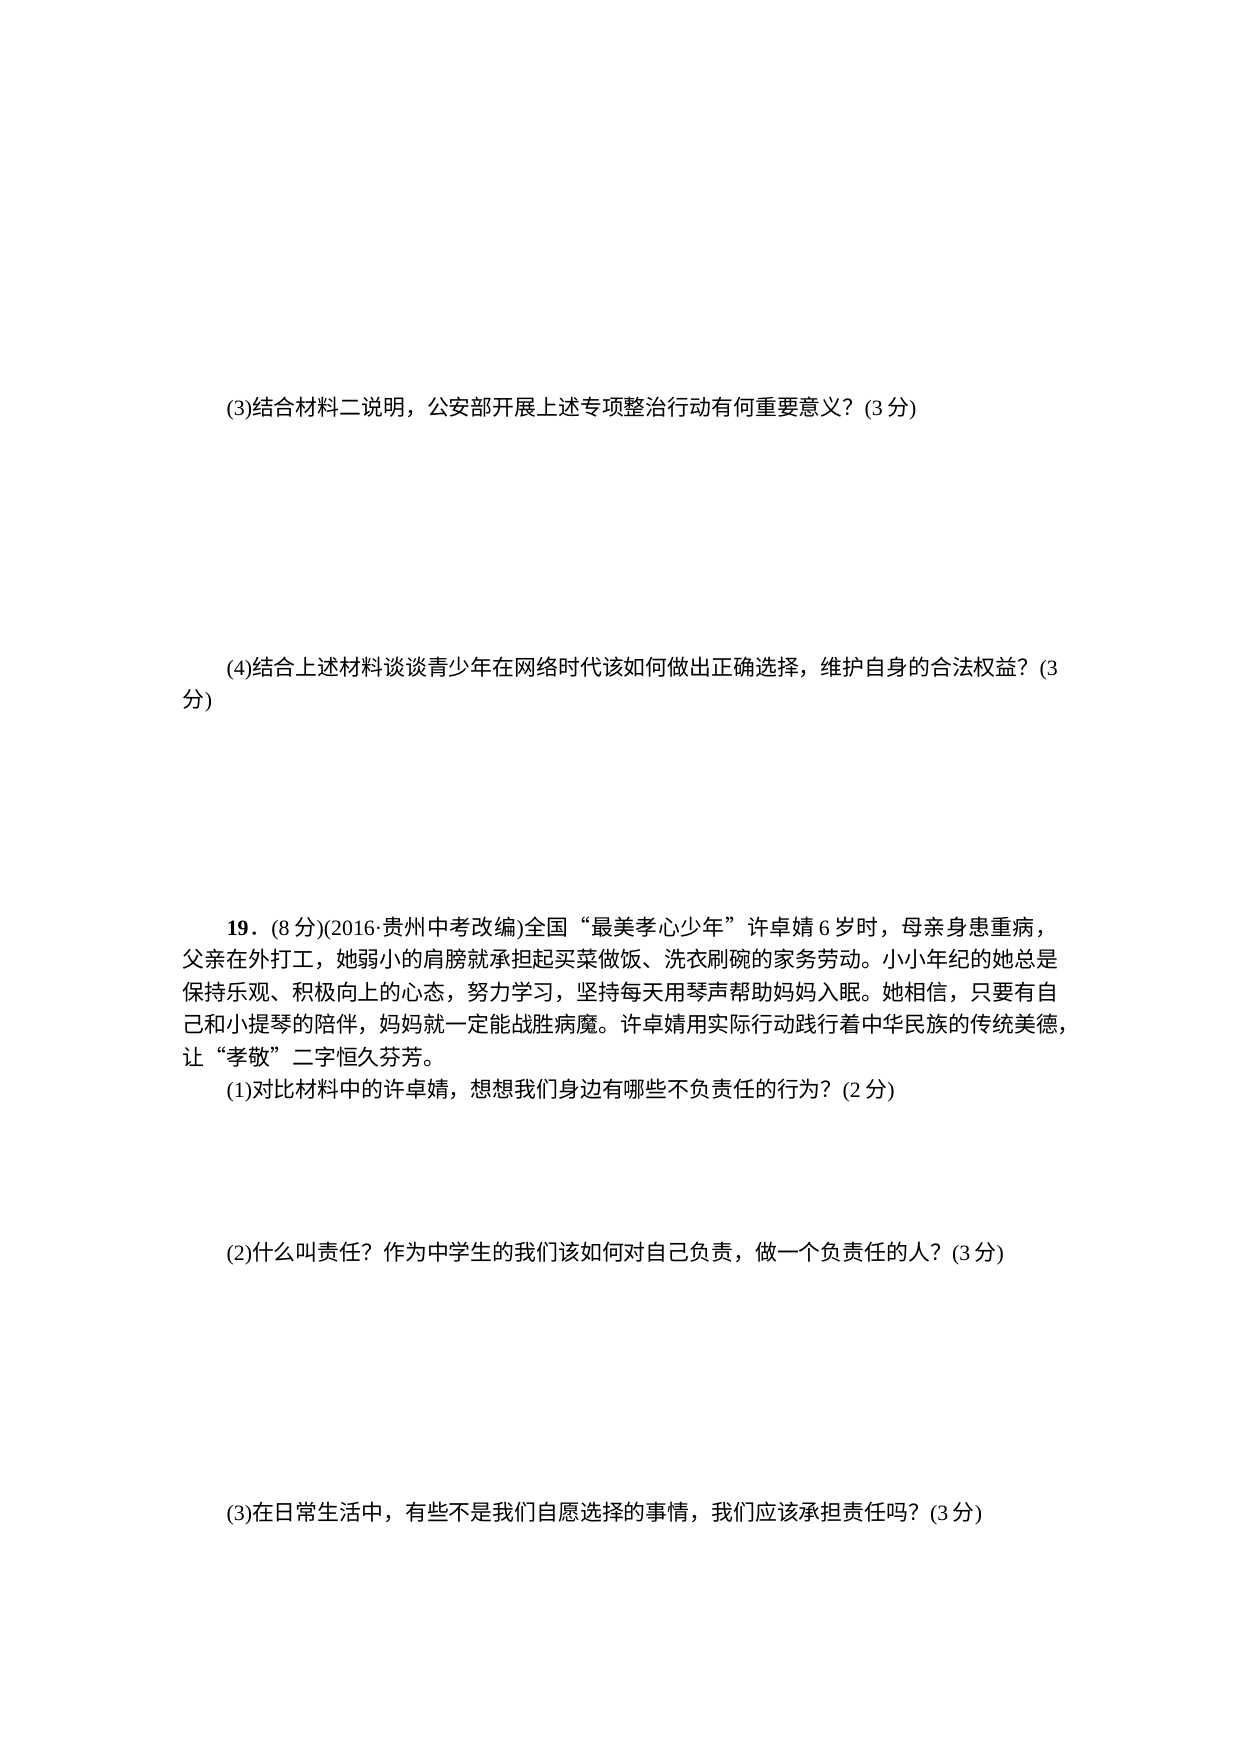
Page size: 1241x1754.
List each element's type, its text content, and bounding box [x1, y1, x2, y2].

text (3)在日常生活中，有些不是我们自愿选择的事情，我们应该承担责任吗？(3分) [183, 1494, 1058, 1527]
text 19．(8分)(2016·贵州中考改编)全国“最美孝心少年”许卓婧6岁时，母亲身患重病，父亲在外打工，她弱小的肩膀就承担起买菜做饭、洗衣刷碗的家务劳动。小小年纪的她总是保持乐观、积极向上的心态，努力学习，坚持每天用琴声帮助妈妈入眠。她相信，只要有自己和小提琴的陪伴，妈妈就一定能战胜病魔。许卓婧用实际行动践行着中华民族的传统美德，让“孝敬”二字恒久芬芳。 [183, 909, 1058, 1072]
text (3)结合材料二说明，公安部开展上述专项整治行动有何重要意义？(3分) [183, 389, 1058, 422]
text (1)对比材料中的许卓婧，想想我们身边有哪些不负责任的行为？(2分) [183, 1072, 1058, 1104]
text (4)结合上述材料谈谈青少年在网络时代该如何做出正确选择，维护自身的合法权益？(3分) [183, 649, 1058, 714]
text (2)什么叫责任？作为中学生的我们该如何对自己负责，做一个负责任的人？(3分) [183, 1234, 1058, 1267]
